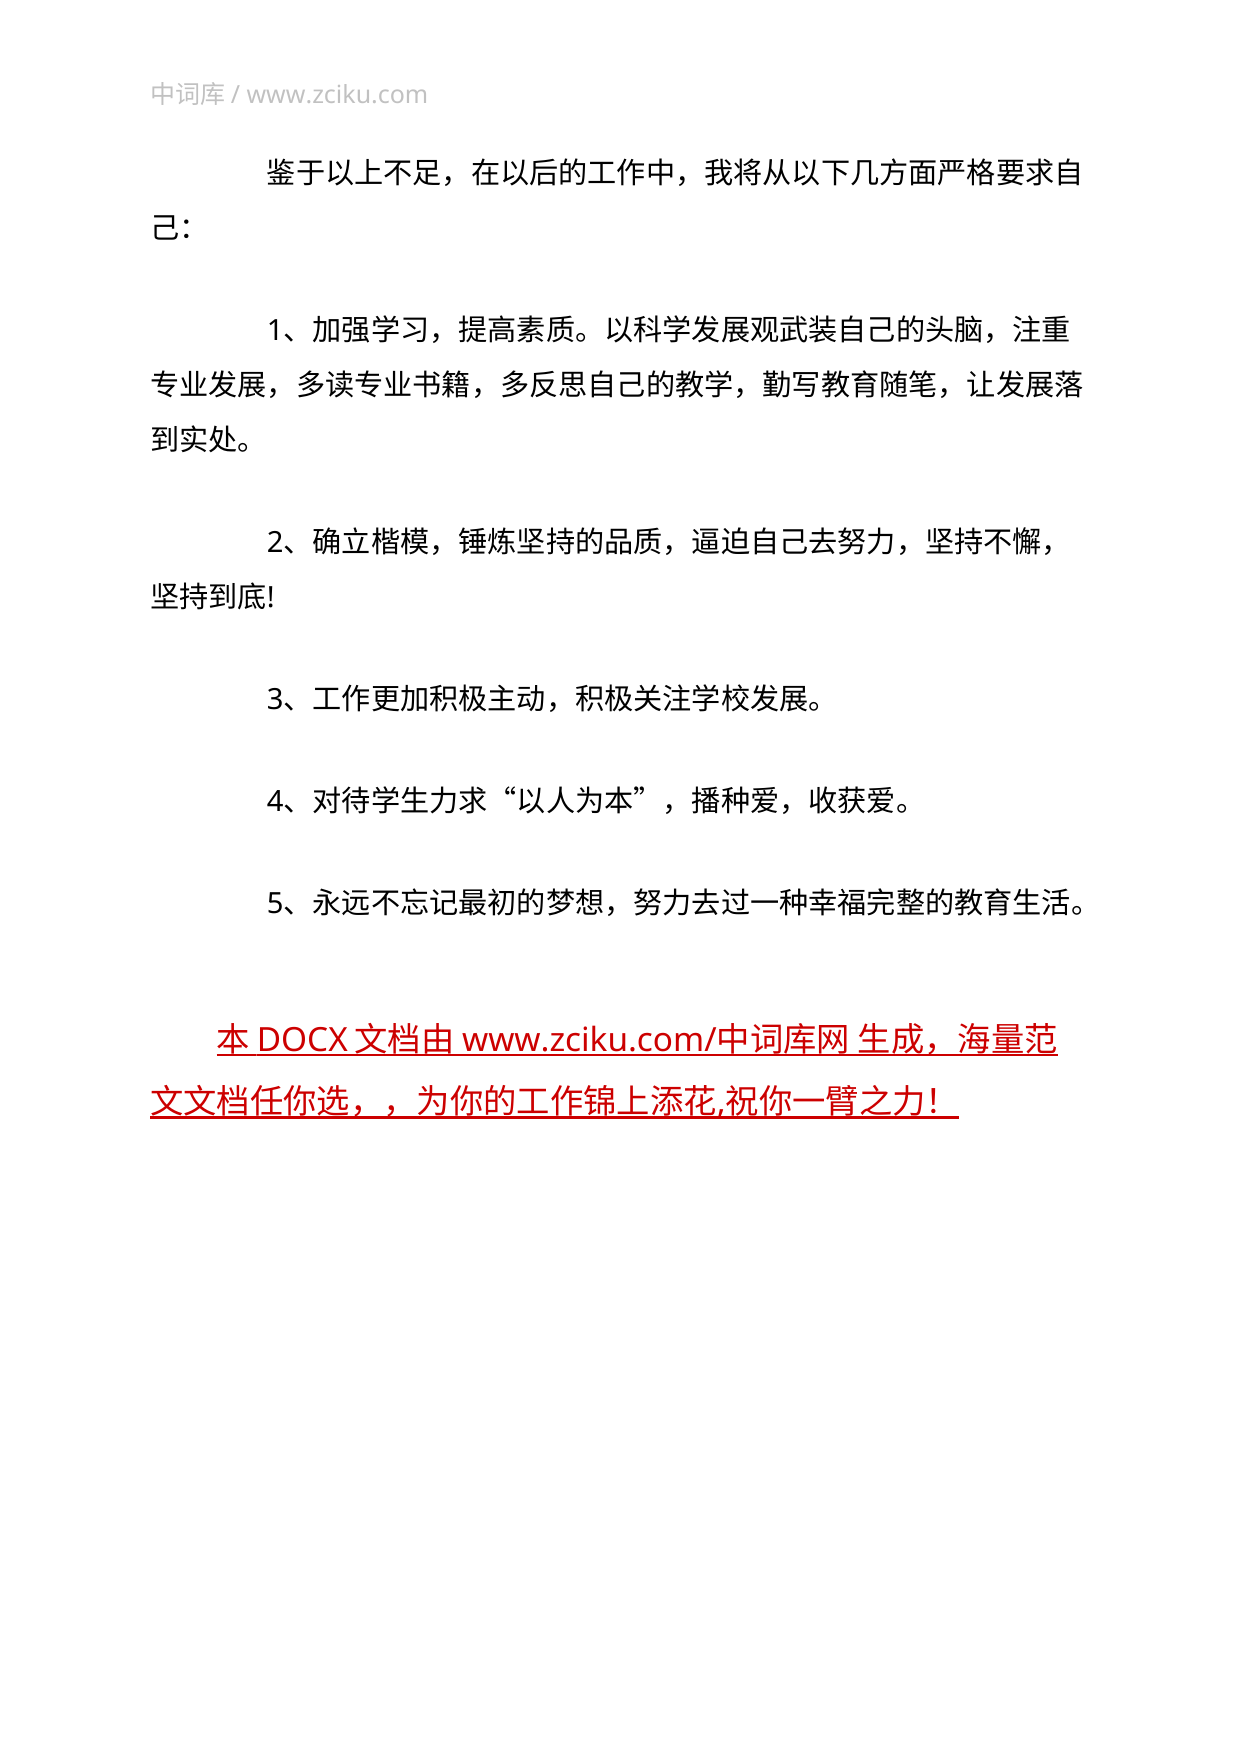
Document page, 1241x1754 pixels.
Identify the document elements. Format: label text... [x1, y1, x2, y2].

text 本DOCX文档由 www.zciku.com/中词库网 生成，海量范文文档任你选，，为你的工作锦上添花,祝你一臂之力！ [150, 1012, 1090, 1124]
text 4、对待学生力求“以人为本”，播种爱，收获爱。 [150, 777, 1090, 820]
text 鉴于以上不足，在以后的工作中，我将从以下几方面严格要求自己： [150, 150, 1090, 247]
text 1、加强学习，提高素质。以科学发展观武装自己的头脑，注重专业发展，多读专业书籍，多反思自己的教学，勤写教育随笔，让发展落到实处。 [150, 307, 1090, 459]
text 3、工作更加积极主动，积极关注学校发展。 [150, 675, 1090, 718]
text 5、永远不忘记最初的梦想，努力去过一种幸福完整的教育生活。 [150, 879, 1090, 922]
text 2、确立楷模，锤炼坚持的品质，逼迫自己去努力，坚持不懈，坚持到底! [150, 518, 1090, 616]
